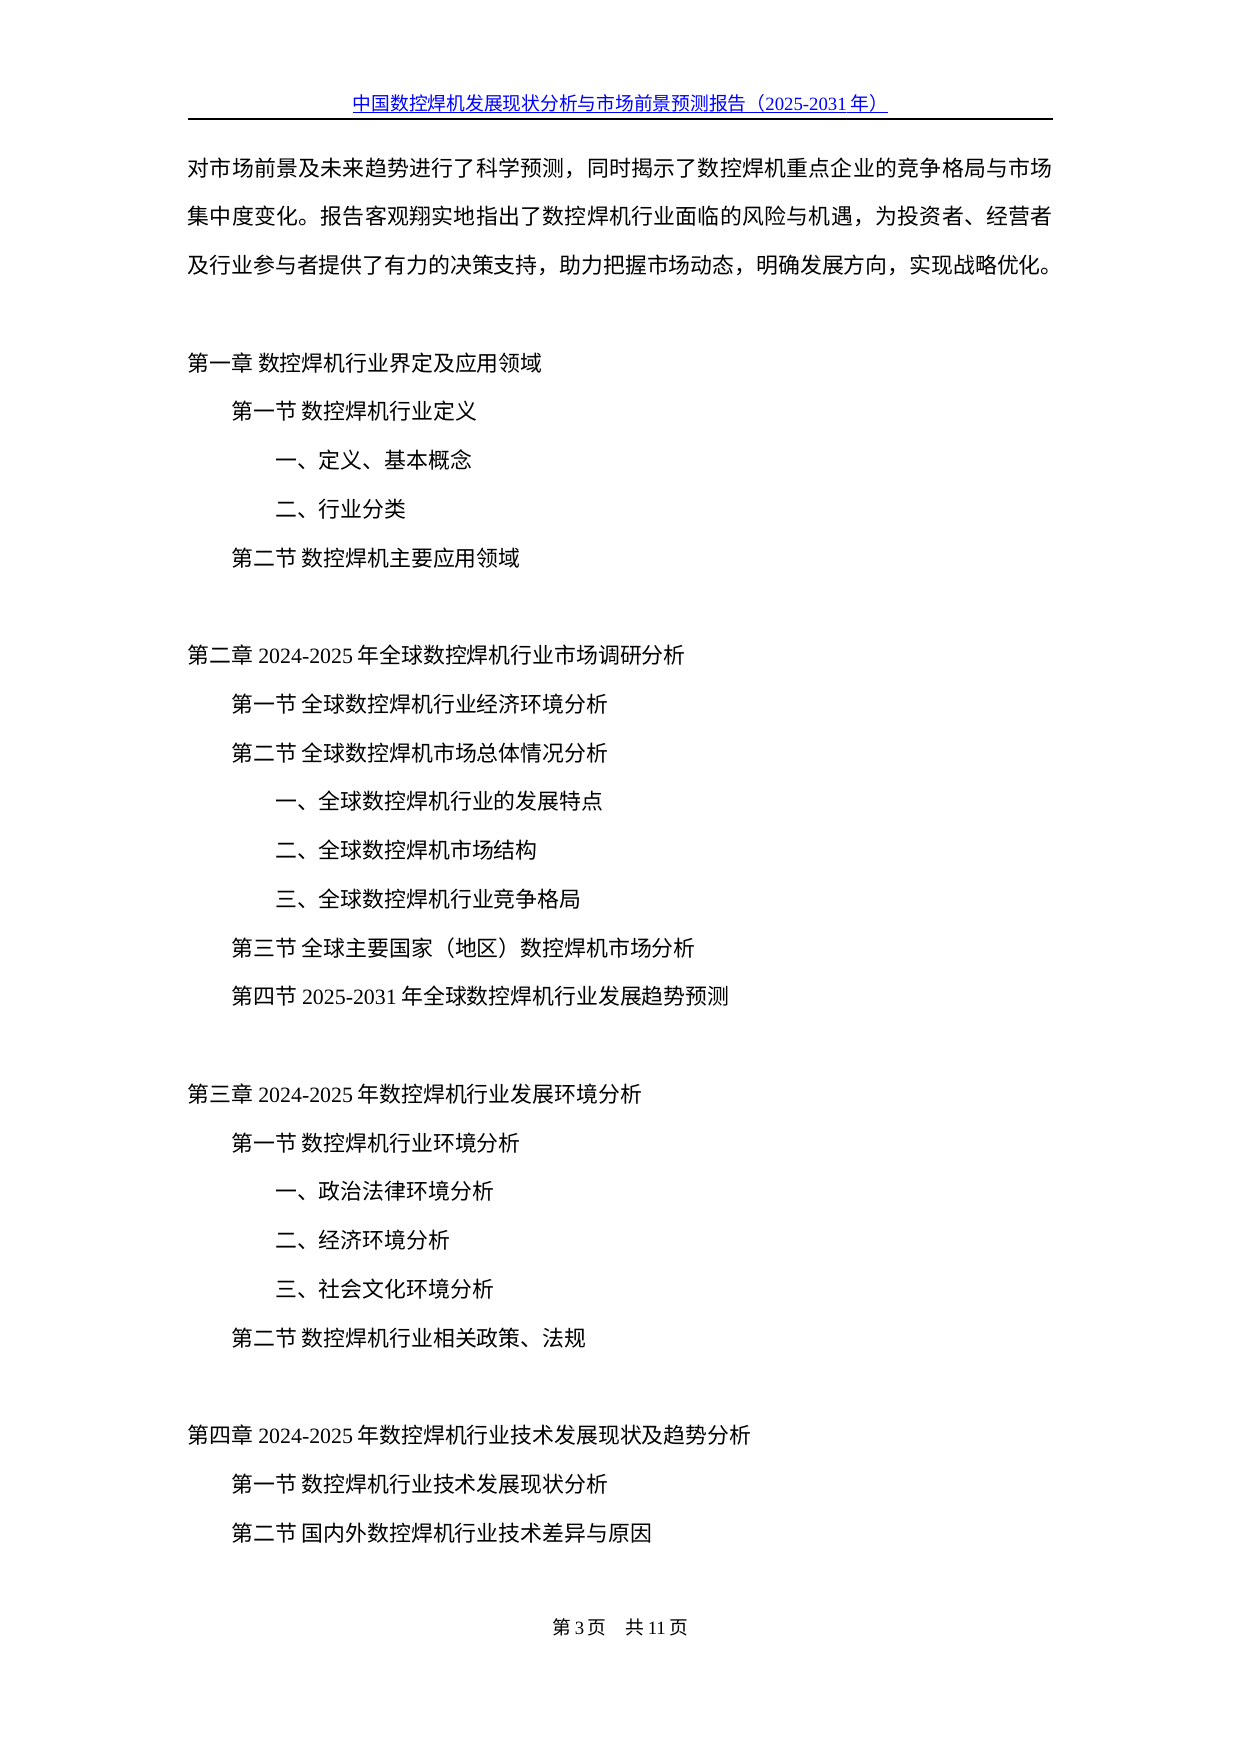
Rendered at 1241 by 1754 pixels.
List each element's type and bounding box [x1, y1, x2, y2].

text [187, 150, 1053, 1548]
